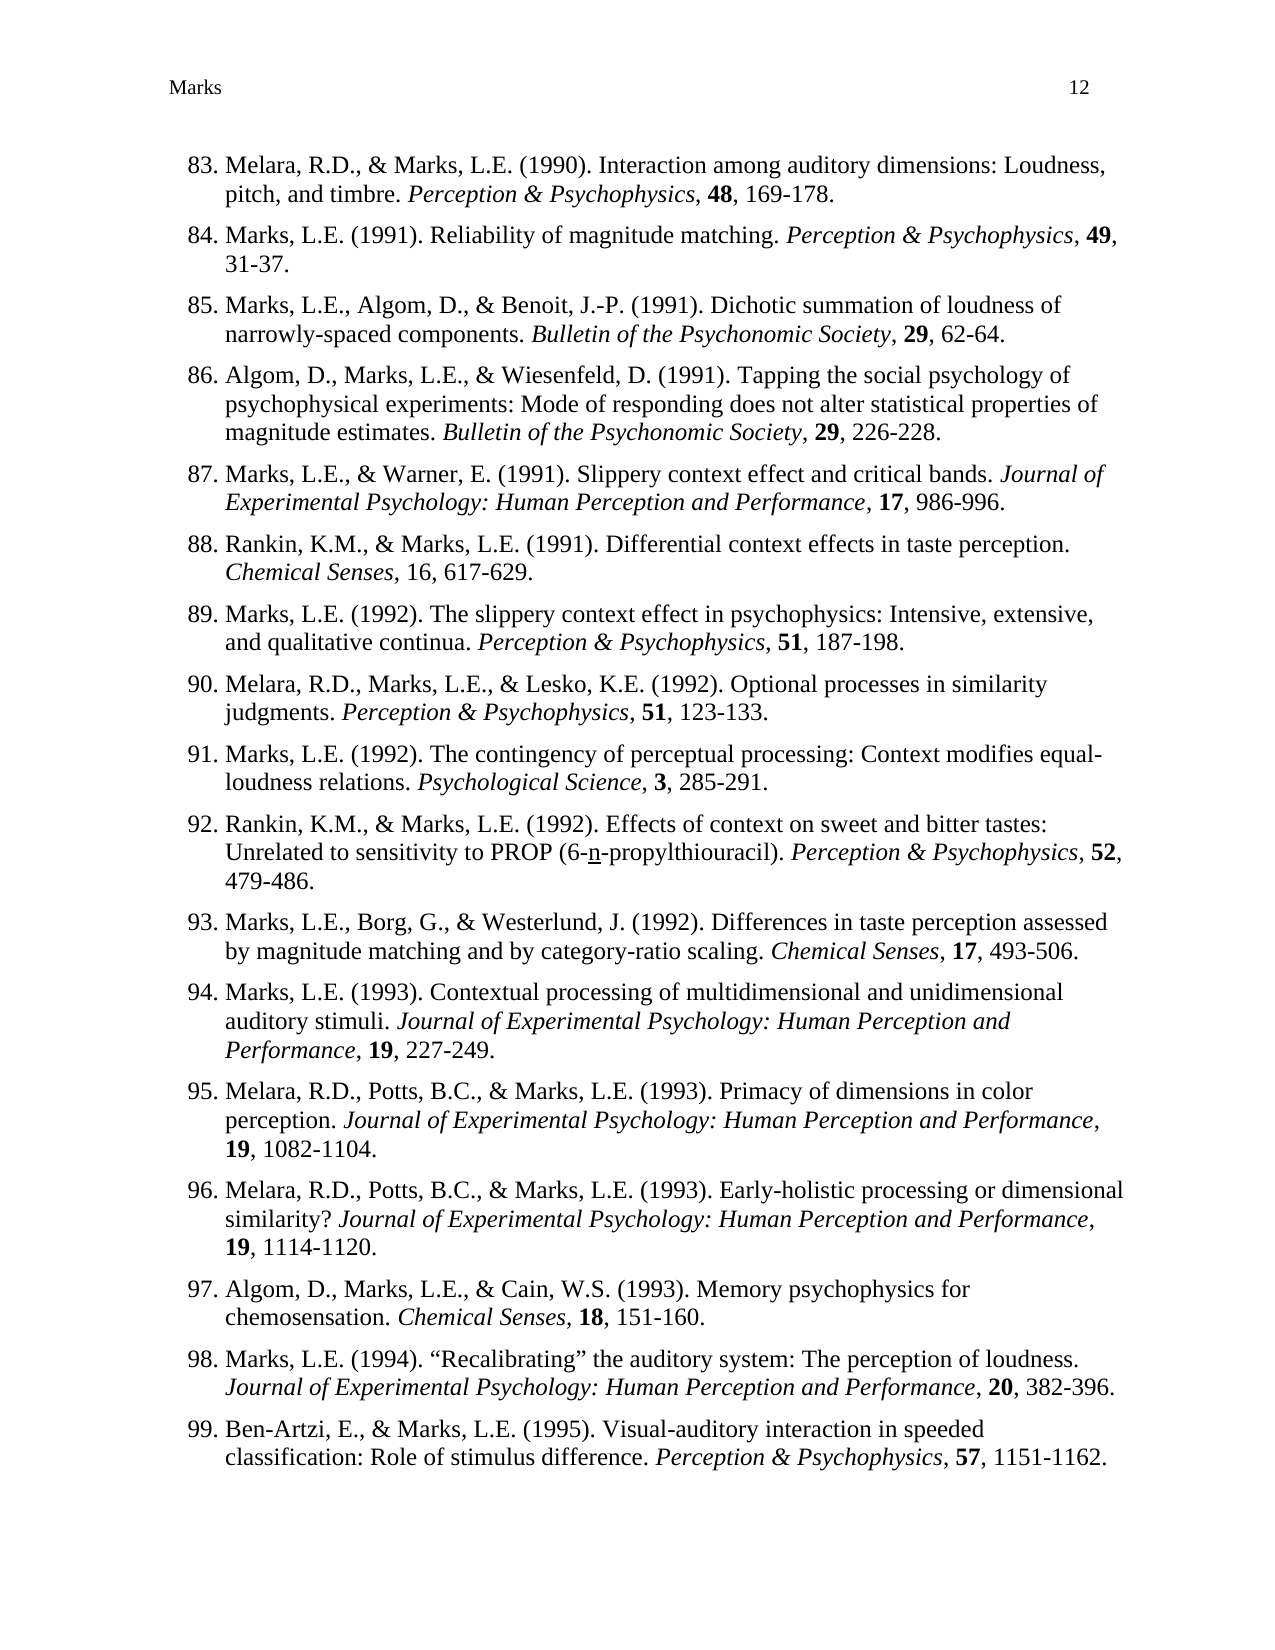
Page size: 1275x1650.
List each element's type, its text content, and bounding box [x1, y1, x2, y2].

list Marks, L.E., & Warner, E. (1991). Slippery context effect and critical bands. Journal of Experimental Psychology: Human Perception and Performance, 17, 986-996. [187, 459, 1125, 516]
list Marks, L.E. (1992). The slippery context effect in psychophysics: Intensive, extensive, and qualitative continua. Perception & Psychophysics, 51, 187-198. [187, 599, 1125, 656]
list Marks, L.E. (1993). Contextual processing of multidimensional and unidimensional auditory stimuli. Journal of Experimental Psychology: Human Perception and Performance, 19, 227-249. [187, 977, 1125, 1064]
list Algom, D., Marks, L.E., & Cain, W.S. (1993). Memory psychophysics for chemosensation. Chemical Senses, 18, 151-160. [187, 1274, 1125, 1331]
list Melara, R.D., Potts, B.C., & Marks, L.E. (1993). Early-holistic processing or dimensional similarity? Journal of Experimental Psychology: Human Perception and Performance, 19, 1114-1120. [187, 1175, 1125, 1261]
list Ben-Artzi, E., & Marks, L.E. (1995). Visual-auditory interaction in speeded classification: Role of stimulus difference. Perception & Psychophysics, 57, 1151-1162. [187, 1414, 1125, 1471]
list Melara, R.D., Potts, B.C., & Marks, L.E. (1993). Primacy of dimensions in color perception. Journal of Experimental Psychology: Human Perception and Performance, 19, 1082-1104. [187, 1076, 1125, 1162]
list Rankin, K.M., & Marks, L.E. (1991). Differential context effects in taste perception. Chemical Senses, 16, 617-629. [187, 529, 1125, 586]
list Marks, L.E., Algom, D., & Benoit, J.-P. (1991). Dichotic summation of loudness of narrowly-spaced components. Bulletin of the Psychonomic Society, 29, 62-64. [187, 290, 1125, 347]
list Marks, L.E., Borg, G., & Westerlund, J. (1992). Differences in taste perception assessed by magnitude matching and by category-ratio scaling. Chemical Senses, 17, 493-506. [187, 907, 1125, 965]
list Marks, L.E. (1992). The contingency of perceptual processing: Context modifies equal-loudness relations. Psychological Science, 3, 285-291. [187, 739, 1125, 796]
list Melara, R.D., & Marks, L.E. (1990). Interaction among auditory dimensions: Loudness, pitch, and timbre. Perception & Psychophysics, 48, 169-178. [187, 150, 1125, 207]
list Melara, R.D., Marks, L.E., & Lesko, K.E. (1992). Optional processes in similarity judgments. Perception & Psychophysics, 51, 123-133. [187, 669, 1125, 726]
list Marks, L.E. (1991). Reliability of magnitude matching. Perception & Psychophysics, 49, 31-37. [187, 220, 1125, 277]
list Rankin, K.M., & Marks, L.E. (1992). Effects of context on sweet and bitter tastes: Unrelated to sensitivity to PROP (6-n-propylthiouracil). Perception & Psychophysics, 52, 479-486. [187, 809, 1125, 895]
list Algom, D., Marks, L.E., & Wiesenfeld, D. (1991). Tapping the social psychology of psychophysical experiments: Mode of responding does not alter statistical properties of magnitude estimates. Bulletin of the Psychonomic Society, 29, 226-228. [187, 360, 1125, 446]
list Marks, L.E. (1994). “Recalibrating” the auditory system: The perception of loudness. Journal of Experimental Psychology: Human Perception and Performance, 20, 382-396. [187, 1344, 1125, 1401]
